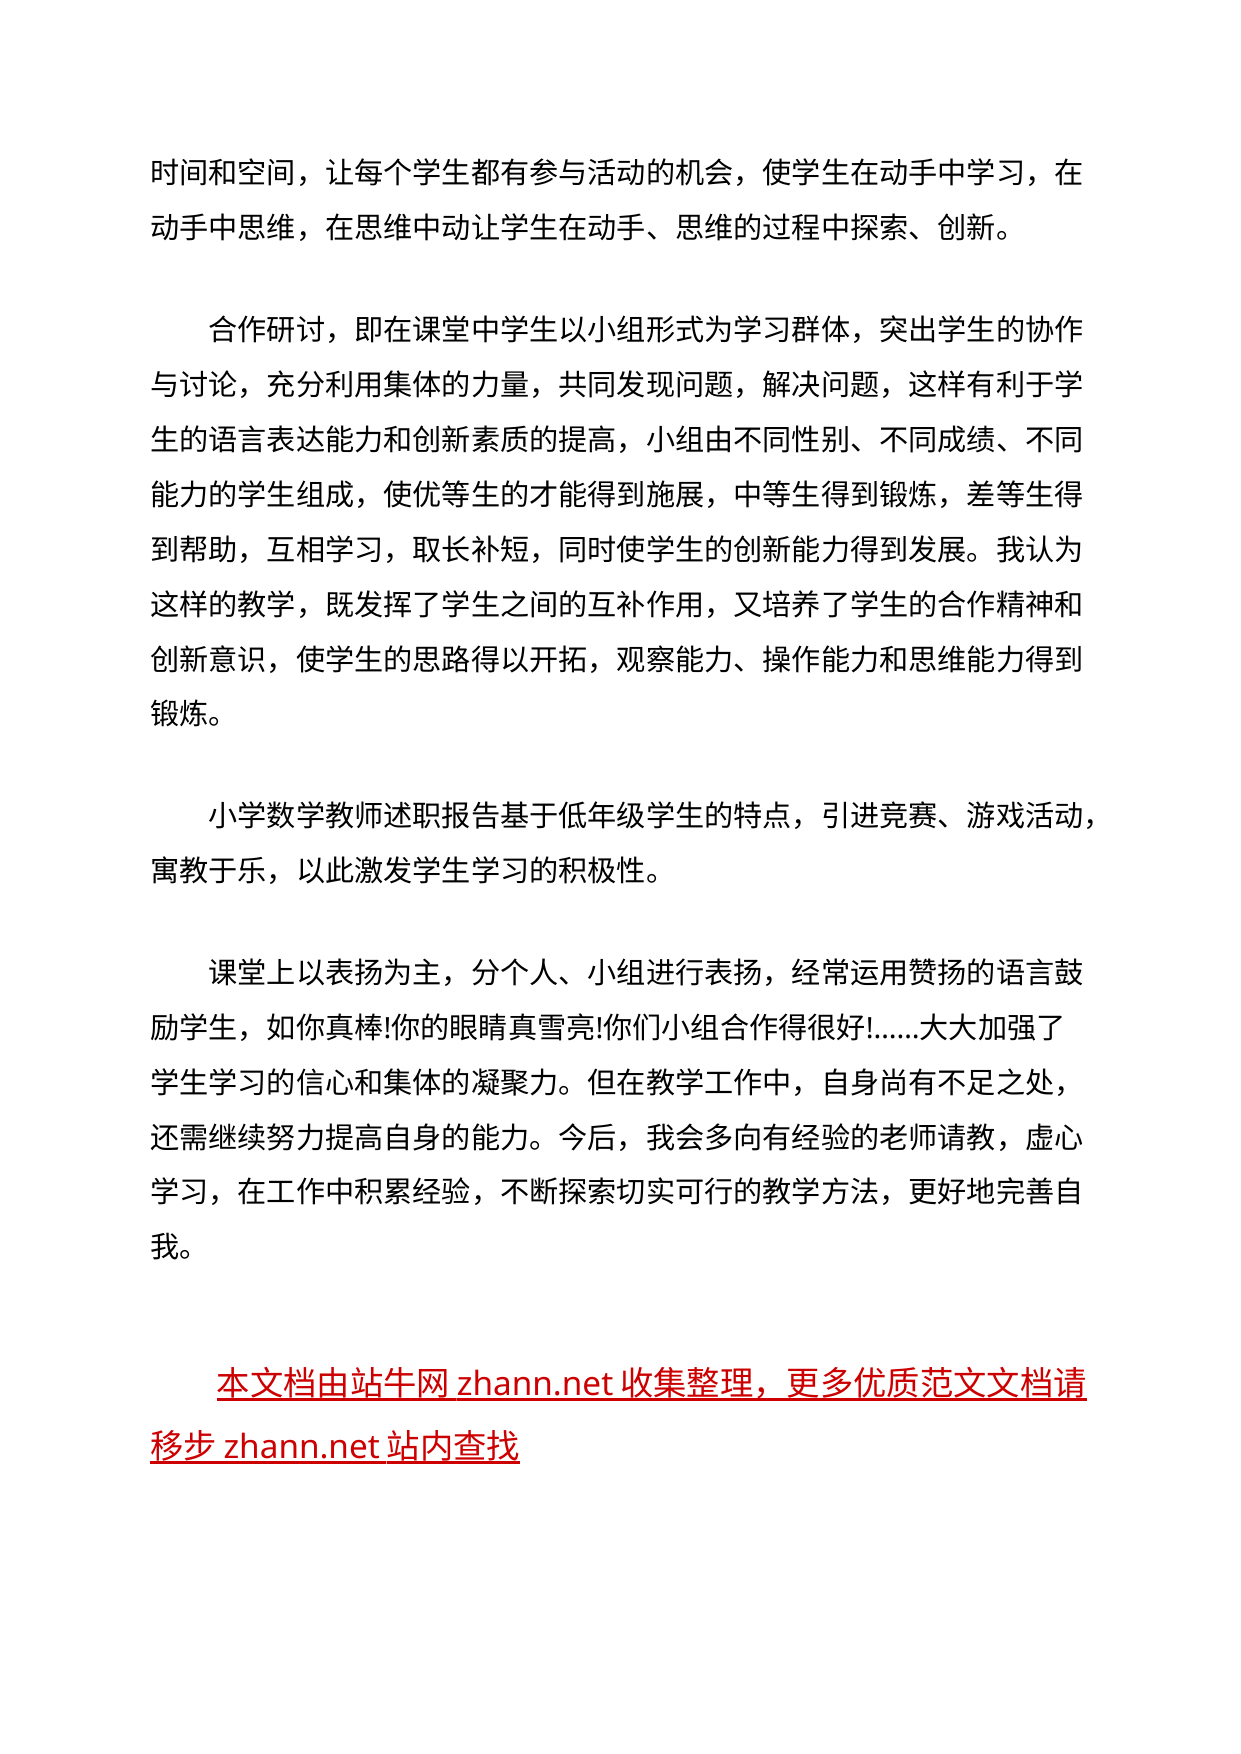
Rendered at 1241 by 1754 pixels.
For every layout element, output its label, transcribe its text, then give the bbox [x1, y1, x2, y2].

text 本文档由站牛网zhann.net收集整理，更多优质范文文档请移步zhann.net站内查找 [150, 1357, 1090, 1468]
text 合作研讨，即在课堂中学生以小组形式为学习群体，突出学生的协作与讨论，充分利用集体的力量，共同发现问题，解决问题，这样有利于学生的语言表达能力和创新素质的提高，小组由不同性别、不同成绩、不同能力的学生组成，使优等生的才能得到施展，中等生得到锻炼，差等生得到帮助，互相学习，取长补短，同时使学生的创新能力得到发展。我认为这样的教学，既发挥了学生之间的互补作用，又培养了学生的合作精神和创新意识，使学生的思路得以开拓，观察能力、操作能力和思维能力得到锻炼。 [150, 307, 1090, 733]
text 小学数学教师述职报告基于低年级学生的特点，引进竞赛、游戏活动，寓教于乐，以此激发学生学习的积极性。 [150, 793, 1090, 890]
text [150, 150, 1090, 247]
text 课堂上以表扬为主，分个人、小组进行表扬，经常运用赞扬的语言鼓励学生，如你真棒!你的眼睛真雪亮!你们小组合作得很好!……大大加强了学生学习的信心和集体的凝聚力。但在教学工作中，自身尚有不足之处，还需继续努力提高自身的能力。今后，我会多向有经验的老师请教，虚心学习，在工作中积累经验，不断探索切实可行的教学方法，更好地完善自我。 [150, 949, 1090, 1266]
